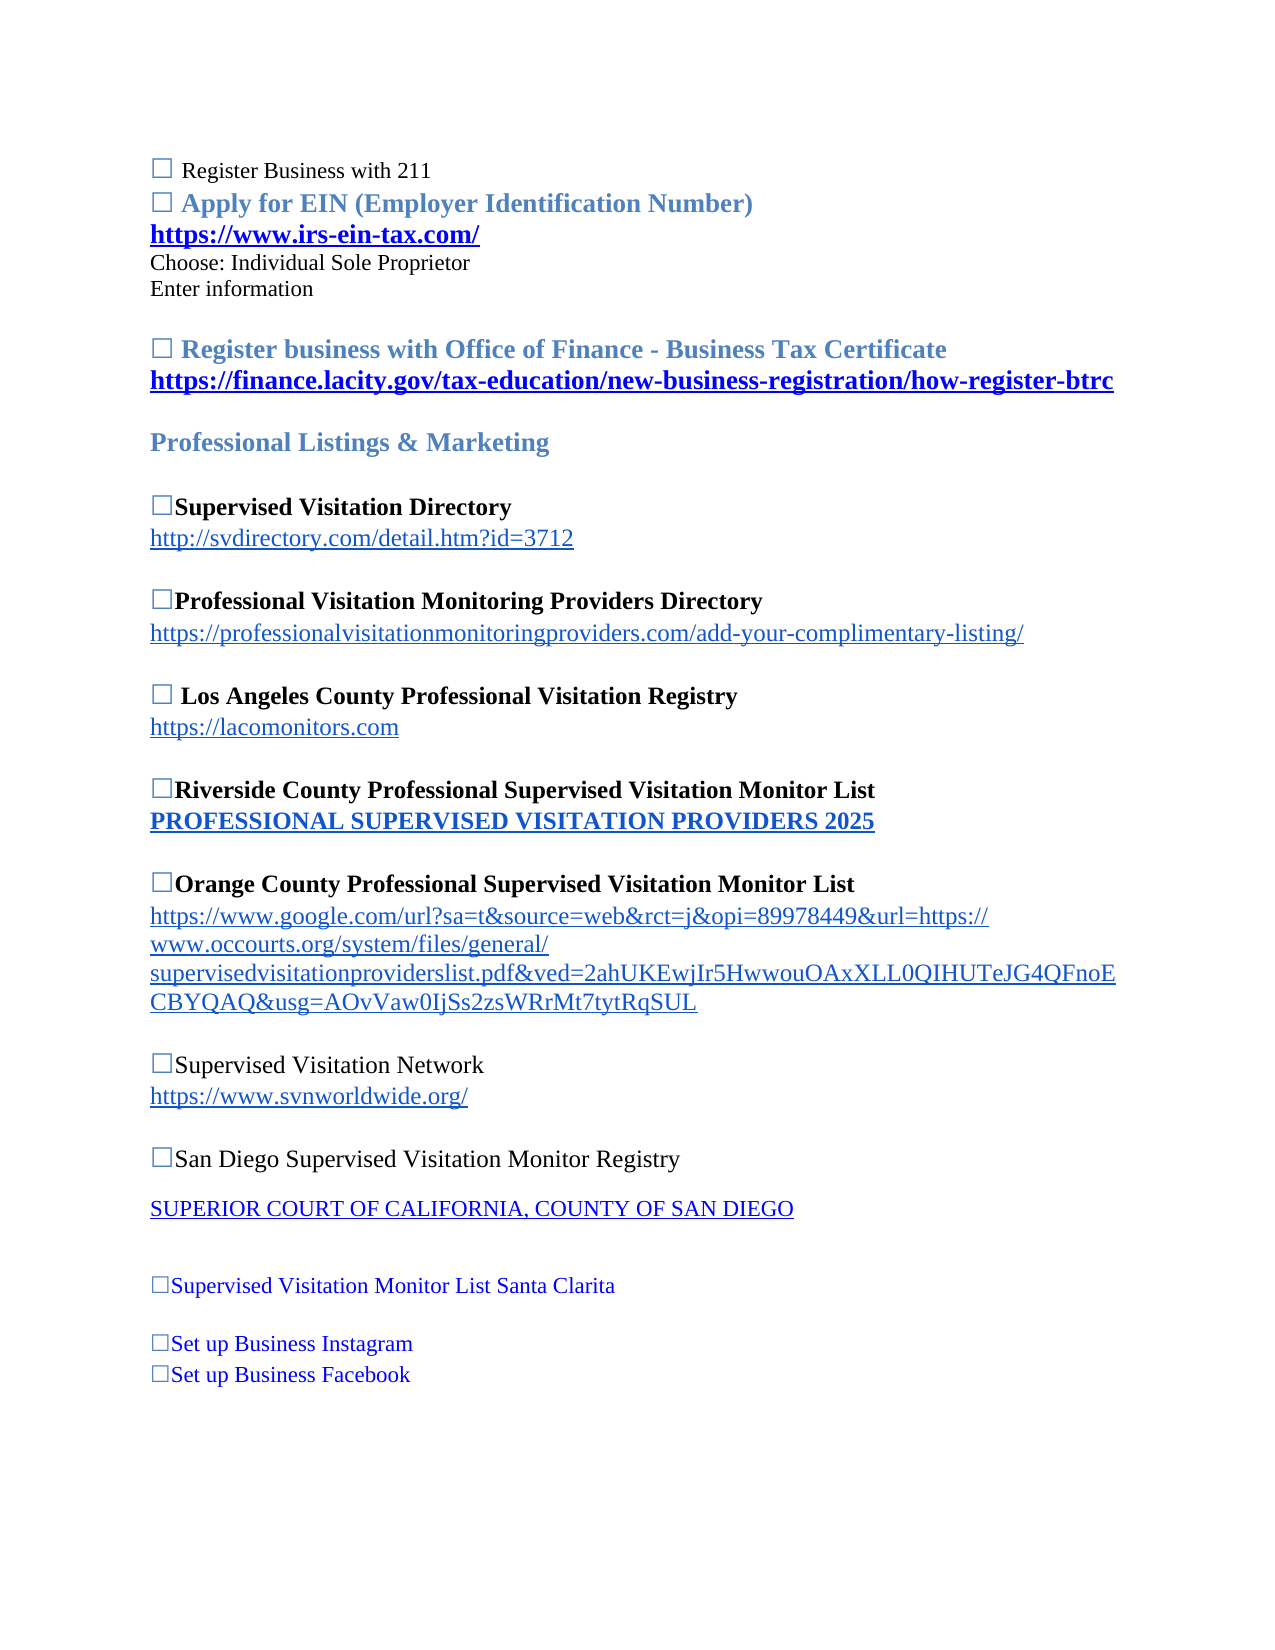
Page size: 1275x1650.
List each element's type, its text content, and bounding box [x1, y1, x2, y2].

text Professional Listings & Marketing [150, 426, 1125, 458]
text ☐Professional Visitation Monitoring Providers Directory [150, 581, 1125, 618]
text ☐ Register Business with 211 ☐ Apply for EIN (Employer Identification Number) https://www.irs-ein-tax.com/ Choose: Individual Sole Proprietor Enter information ☐ Register business with Office of Finance - Business Tax Certificate https://finance.lacity.gov/tax-education/new-business-registration/how-register-btrc [150, 150, 1125, 395]
text ☐ Los Angeles County Professional Visitation Registry [150, 675, 1125, 712]
text ☐Supervised Visitation Directory http://svdirectory.com/detail.htm?id=3712 [150, 486, 1125, 552]
text https://www.svnworldwide.org/ [150, 1081, 1125, 1110]
text ☐Riverside County Professional Supervised Visitation Monitor List [150, 769, 1125, 806]
text https://professionalvisitationmonitoringproviders.com/add-your-complimentary-listing/ [150, 618, 1125, 675]
text ☐Supervised Visitation Monitor List Santa Clarita [150, 1269, 1125, 1300]
subtitle SUPERIOR COURT OF CALIFORNIA, COUNTY OF SAN DIEGO [150, 1180, 1125, 1221]
text ☐San Diego Supervised Visitation Monitor Registry [150, 1139, 1125, 1176]
text ☐Set up Business Facebook [150, 1358, 1125, 1389]
text ☐Set up Business Instagram [150, 1327, 1125, 1358]
text PROFESSIONAL SUPERVISED VISITATION PROVIDERS 2025 [150, 806, 1125, 835]
text https://lacomonitors.com [150, 712, 1125, 741]
text ☐Orange County Professional Supervised Visitation Monitor List https://www.google.com/url?sa=t&source=web&rct=j&opi=89978449&url=https://www.occourts.org/system/files/general/supervisedvisitationproviderslist.pdf&ved=2ahUKEwjIr5HwwouOAxXLL0QIHUTeJG4QFnoECBYQAQ&usg=AOvVaw0IjSs2zsWRrMt7tytRqSUL [150, 864, 1125, 1044]
text ☐Supervised Visitation Network [150, 1044, 1125, 1081]
